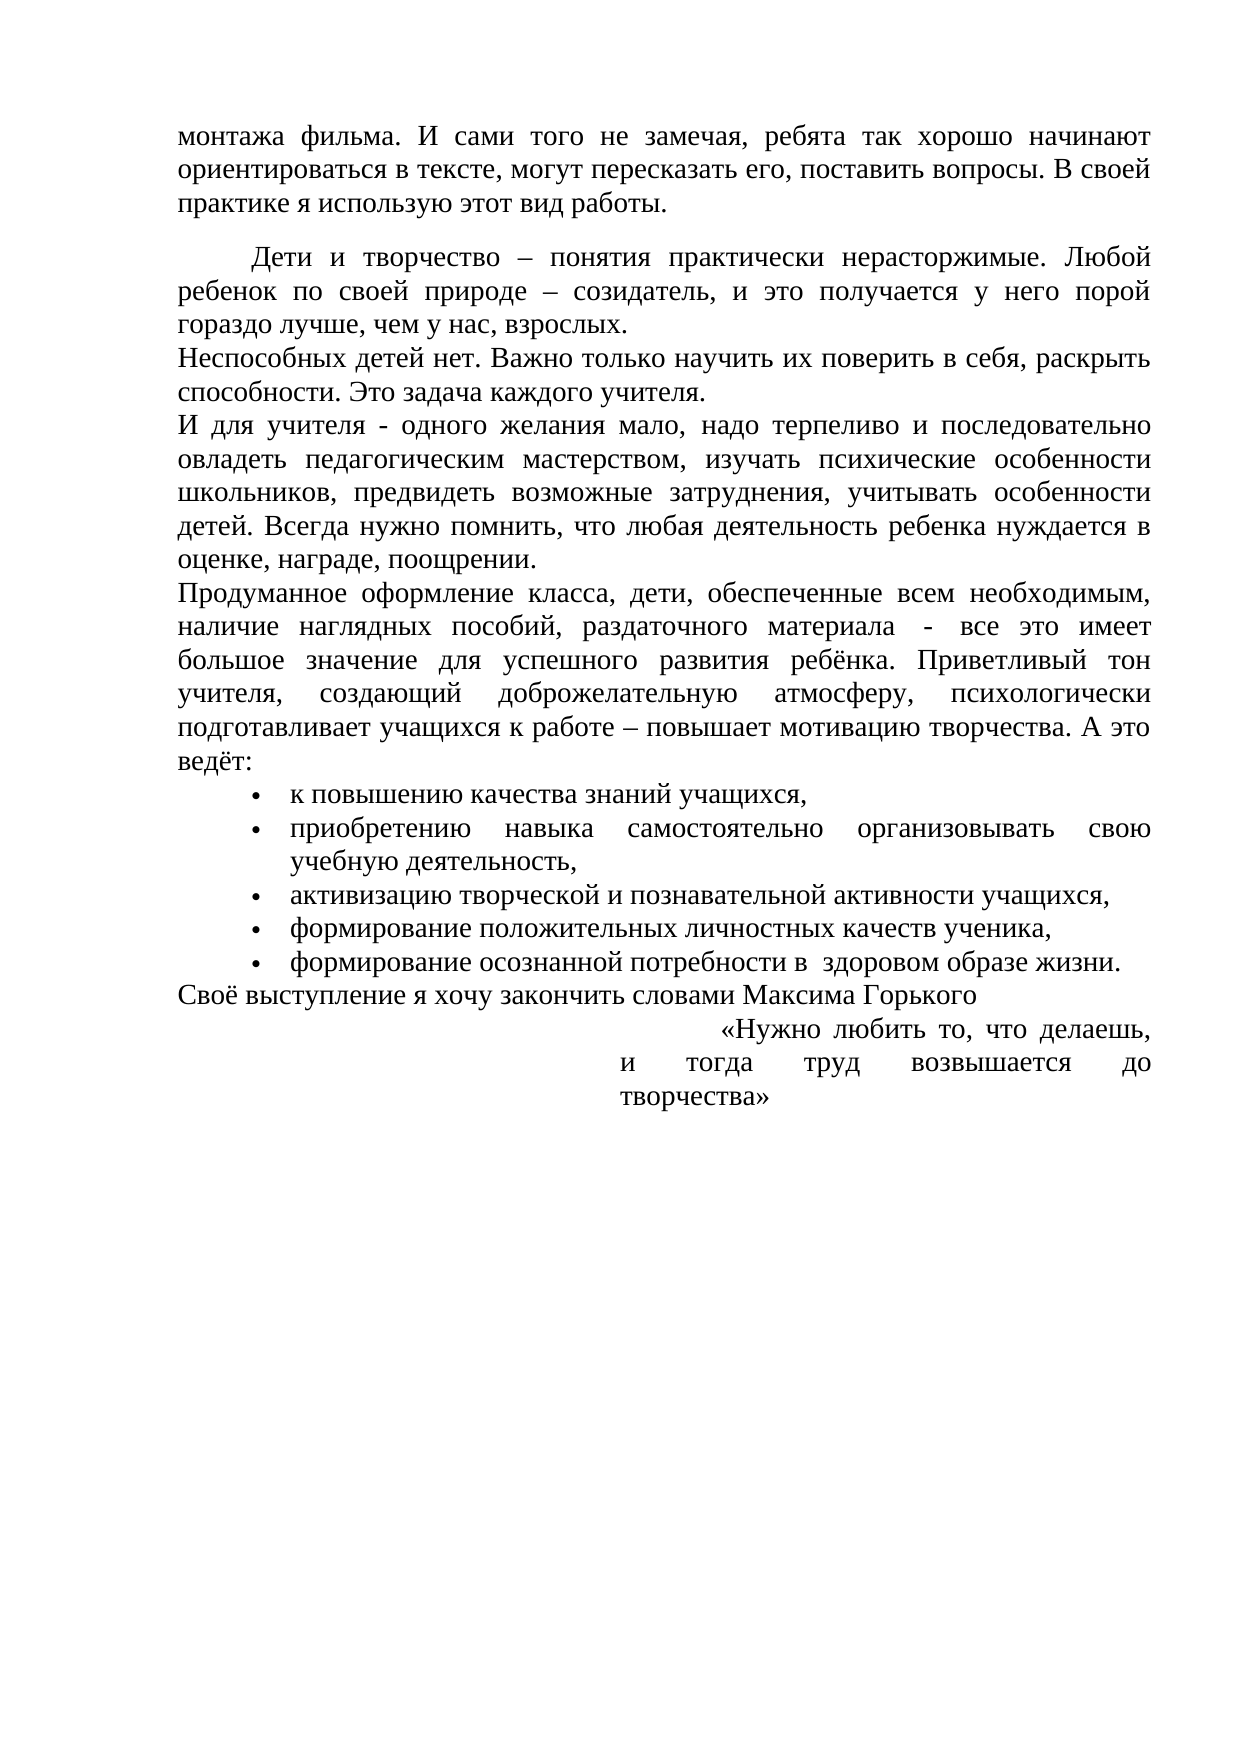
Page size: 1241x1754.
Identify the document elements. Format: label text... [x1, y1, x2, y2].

list активизацию творческой и познавательной активности учащихся, [252, 877, 1152, 910]
list формирование осознанной потребности в здоровом образе жизни. [252, 944, 1152, 977]
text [177, 118, 1152, 219]
list формирование положительных личностных качеств ученика, [252, 910, 1152, 944]
text Дети и творчество – понятия практически нерасторжимые. Любой ребенок по своей природе – созидатель, и это получается у него порой гораздо лучше, чем у нас, взрослых. [177, 239, 1152, 340]
text И для учителя - одного желания мало, надо терпеливо и последовательно овладеть педагогическим мастерством, изучать психические особенности школьников, предвидеть возможные затруднения, учитывать особенности детей. Всегда нужно помнить, что любая деятельность ребенка нуждается в оценке, награде, поощрении. [177, 407, 1152, 575]
text «Нужно любить то, что делаешь, и тогда труд возвышается до творчества» [620, 1011, 1152, 1145]
text Неспособных детей нет. Важно только научить их поверить в себя, раскрыть способности. Это задача каждого учителя. [177, 340, 1152, 407]
list к повышению качества знаний учащихся, [252, 776, 1152, 810]
list приобретению навыка самостоятельно организовывать свою учебную деятельность, [252, 810, 1152, 877]
text Продуманное оформление класса, дети, обеспеченные всем необходимым, наличие наглядных пособий, раздаточного материала - все это имеет большое значение для успешного развития ребёнка. Приветливый тон учителя, создающий доброжелательную атмосферу, психологически подготавливает учащихся к работе – повышает мотивацию творчества. А это ведёт: [177, 575, 1152, 776]
text Своё выступление я хочу закончить словами Максима Горького [177, 977, 1152, 1011]
